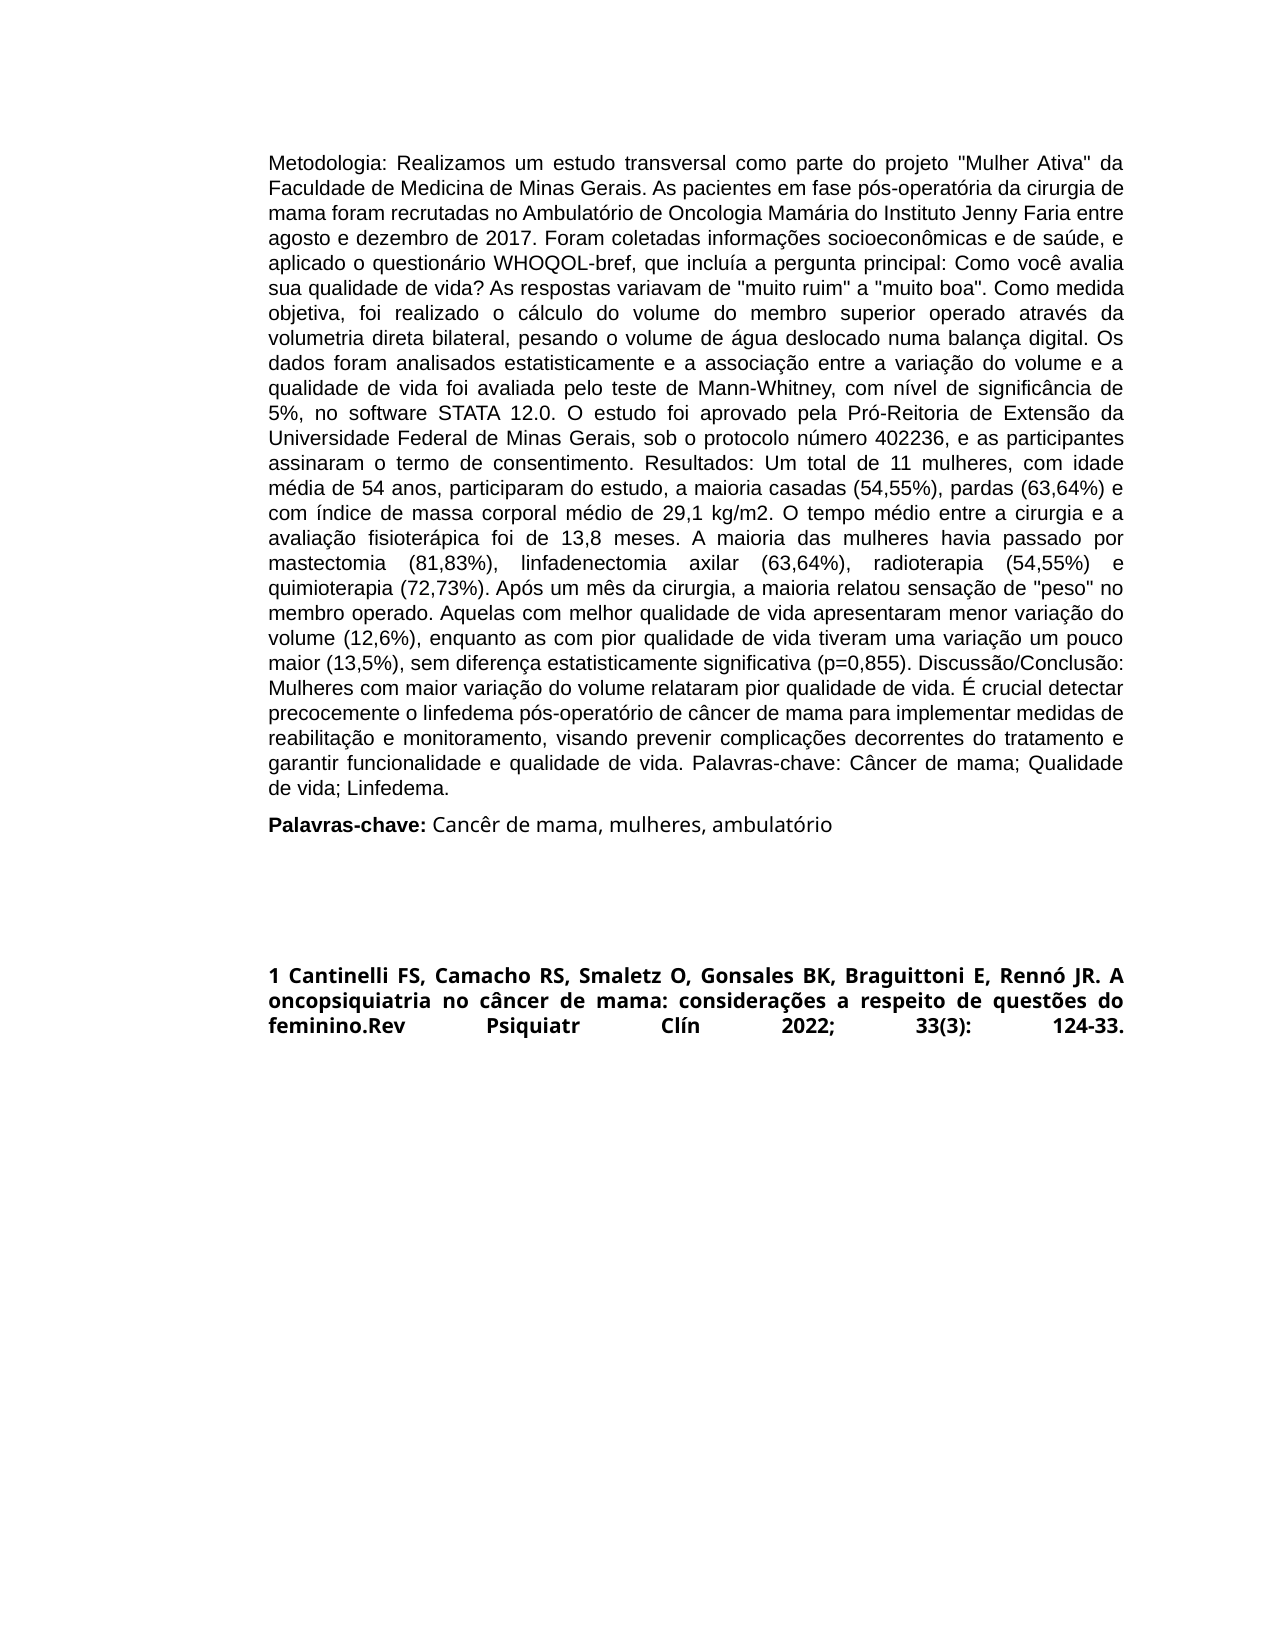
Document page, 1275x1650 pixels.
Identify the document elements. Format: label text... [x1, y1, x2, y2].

text Palavras-chave: Cancêr de mama, mulheres, ambulatório [268, 813, 1125, 838]
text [268, 150, 1125, 800]
text 1 Cantinelli FS, Camacho RS, Smaletz O, Gonsales BK, Braguittoni E, Rennó JR. A oncopsiquiatria no câncer de mama: considerações a respeito de questões do feminino.Rev Psiquiatr Clín 2022; 33(3): 124-33. [268, 963, 1125, 1088]
